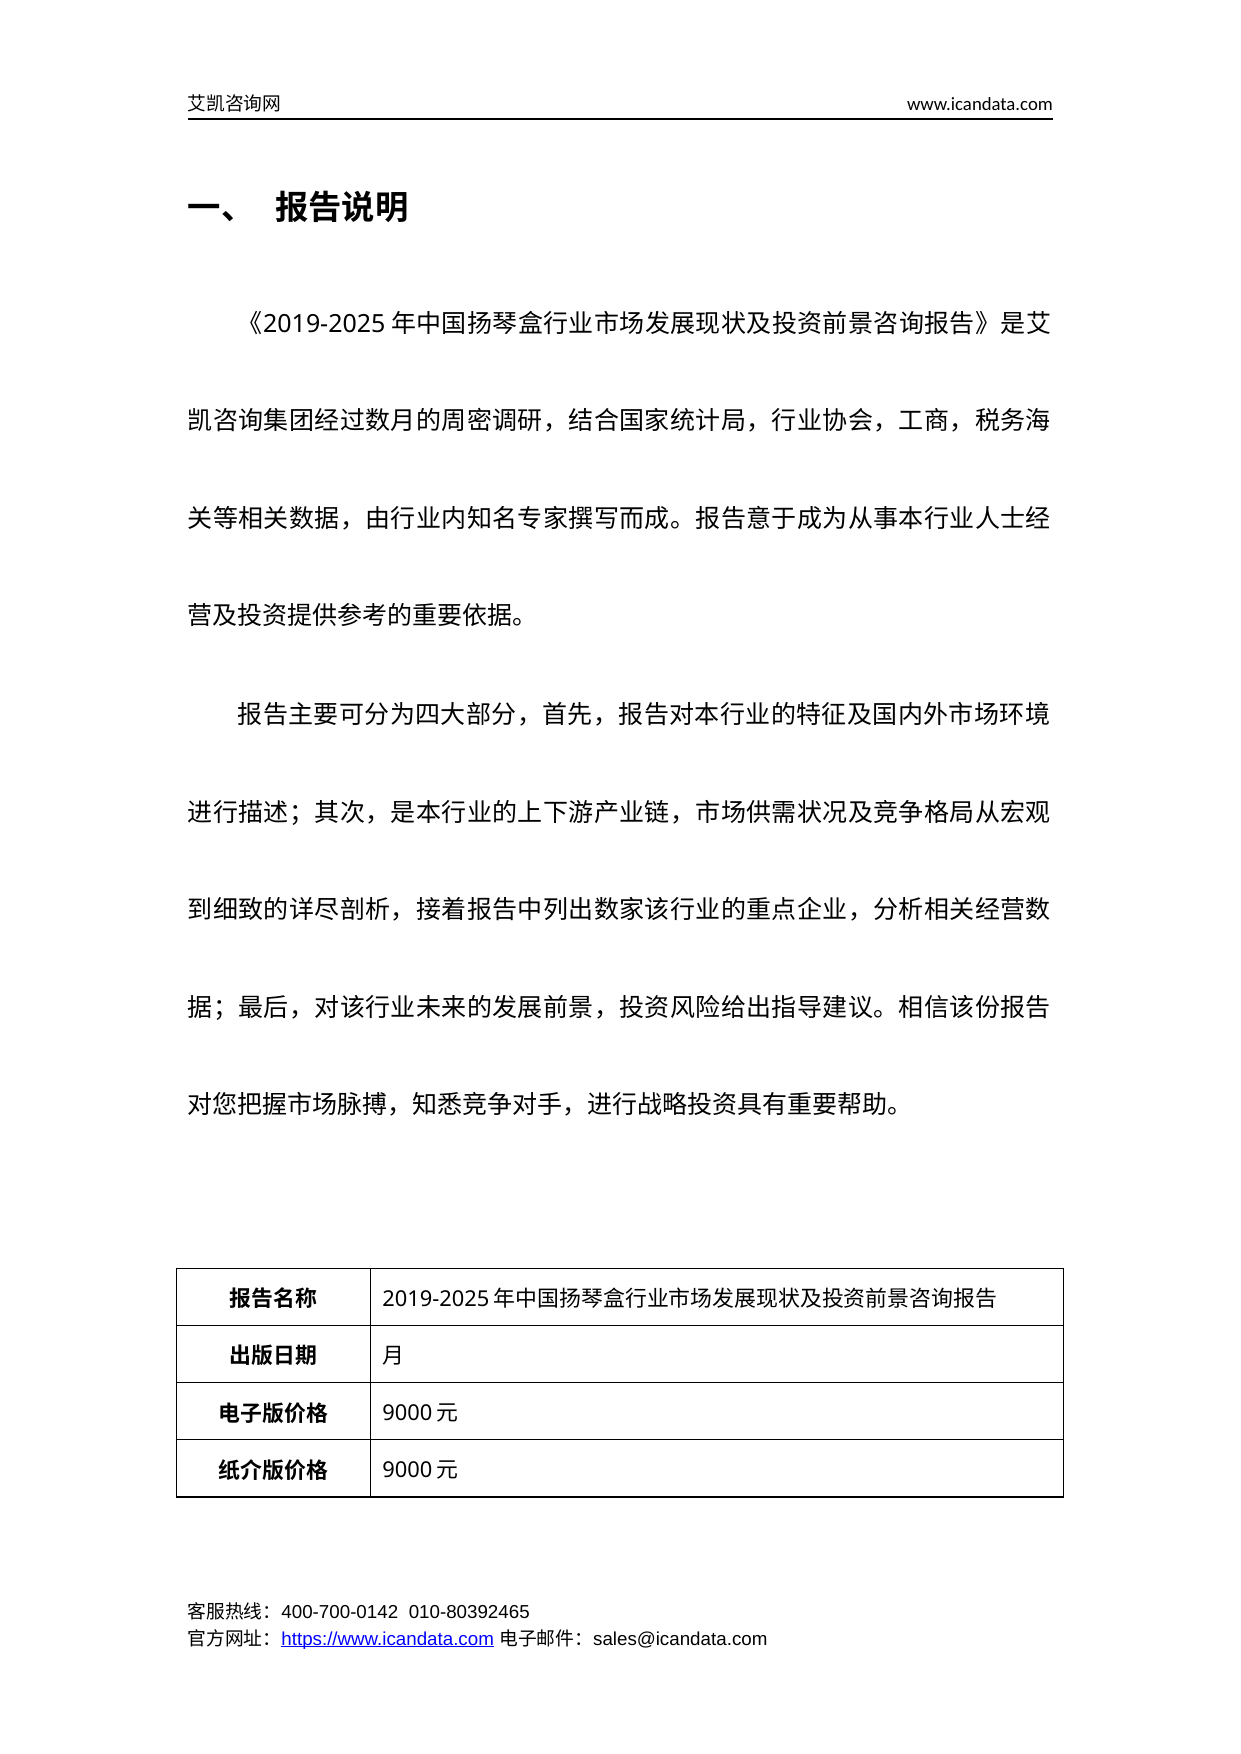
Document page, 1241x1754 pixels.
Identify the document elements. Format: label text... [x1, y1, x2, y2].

table_header 2019-2025年中国扬琴盒行业市场发展现状及投资前景咨询报告 [371, 1269, 1063, 1325]
table_cell 纸介版价格 [177, 1440, 370, 1496]
text 《2019-2025年中国扬琴盒行业市场发展现状及投资前景咨询报告》是艾凯咨询集团经过数月的周密调研，结合国家统计局，行业协会，工商，税务海关等相关数据，由行业内知名专家撰写而成。报告意于成为从事本行业人士经营及投资提供参考的重要依据。 [187, 289, 1053, 646]
table_cell 9000元 [371, 1440, 1063, 1496]
text 报告主要可分为四大部分，首先，报告对本行业的特征及国内外市场环境进行描述；其次，是本行业的上下游产业链，市场供需状况及竞争格局从宏观到细致的详尽剖析，接着报告中列出数家该行业的重点企业，分析相关经营数据；最后，对该行业未来的发展前景，投资风险给出指导建议。相信该份报告对您把握市场脉搏，知悉竞争对手，进行战略投资具有重要帮助。 [187, 681, 1053, 1136]
table_header 报告名称 [177, 1269, 370, 1325]
table_cell 9000元 [371, 1383, 1063, 1439]
table_cell 电子版价格 [177, 1383, 370, 1439]
subtitle 报告说明 [187, 172, 1053, 237]
table_cell 月 [371, 1326, 1063, 1382]
table_cell 出版日期 [177, 1326, 370, 1382]
